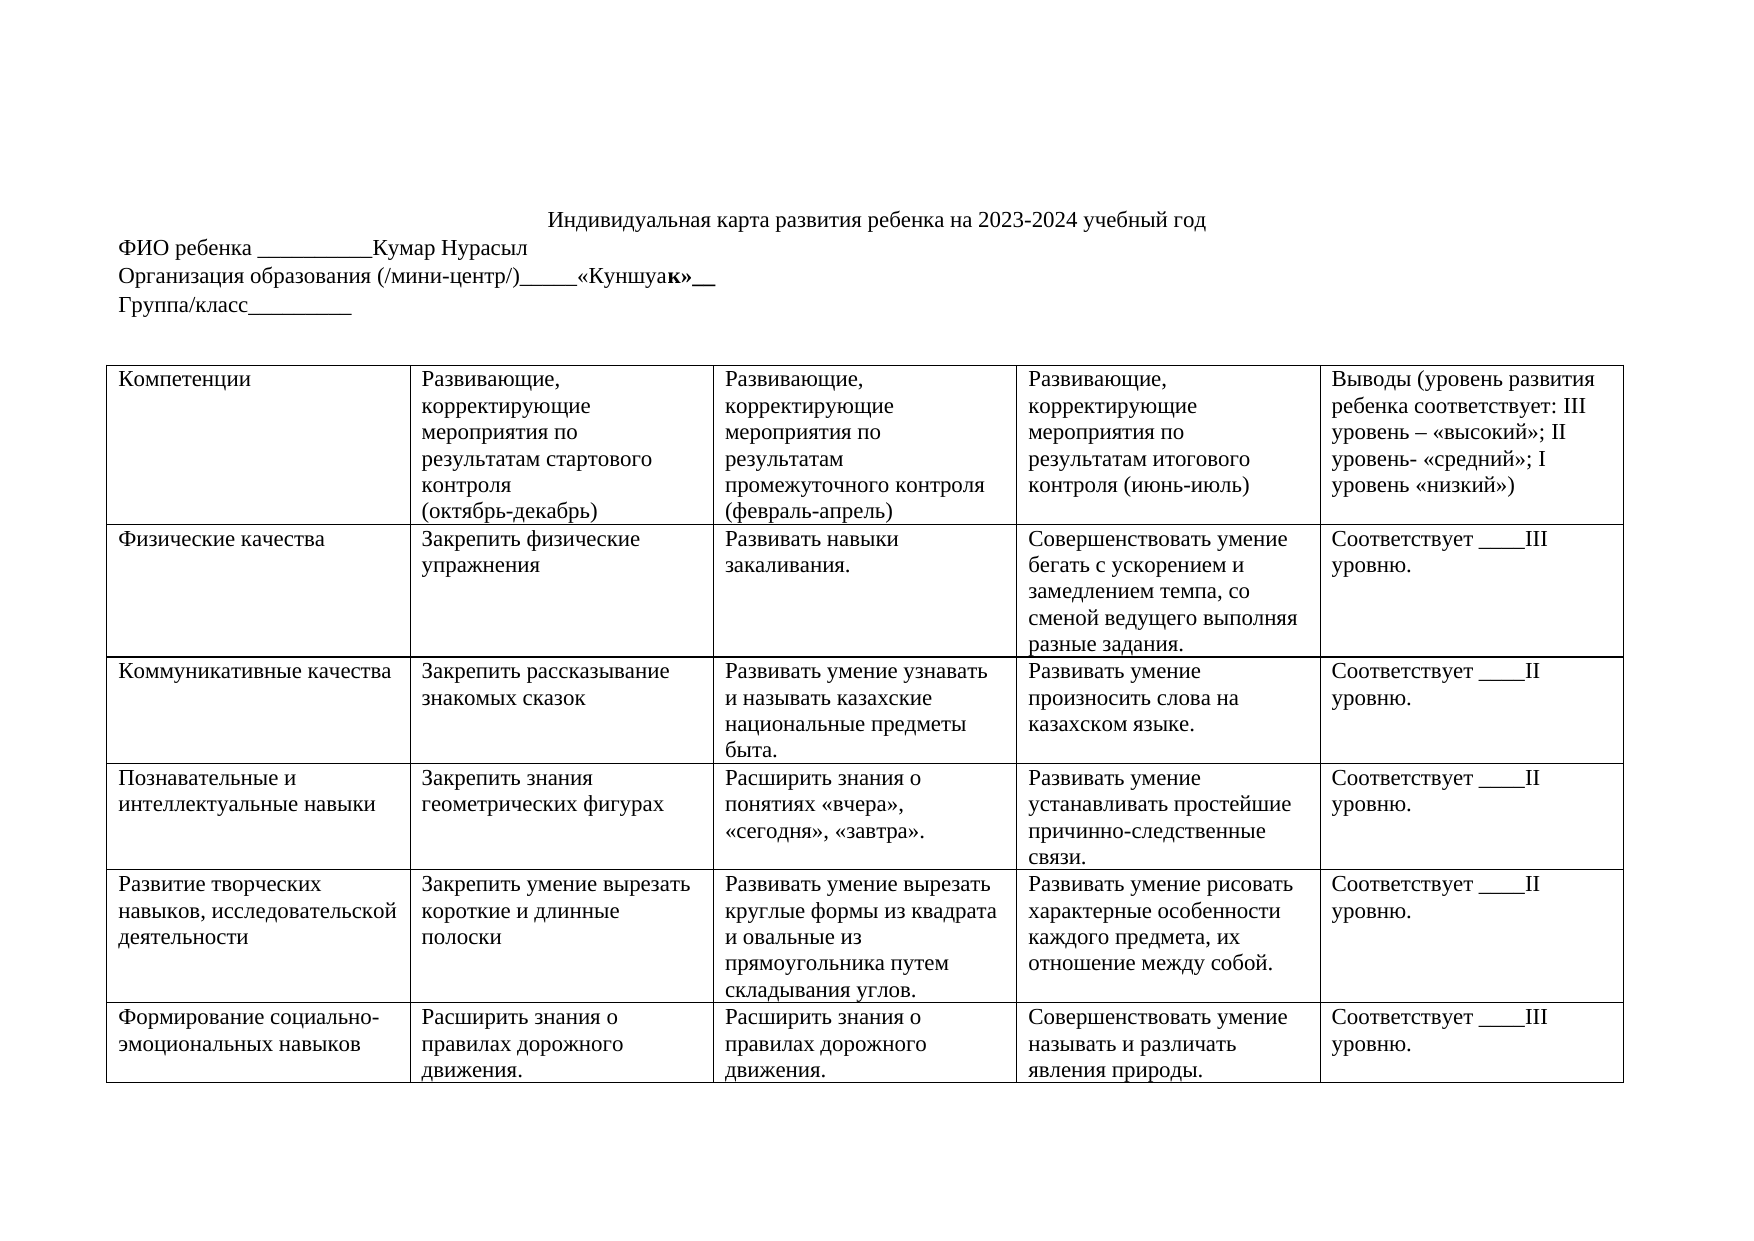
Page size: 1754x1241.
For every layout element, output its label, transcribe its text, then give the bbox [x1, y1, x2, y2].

table_header Компетенции [107, 366, 410, 524]
table_cell Развивать умение рисовать характерные особенности каждого предмета, их отношение между собой. [1017, 870, 1320, 1002]
table_cell Совершенствовать умение бегать с ускорением и замедлением темпа, со сменой ведущего выполняя разные задания. [1017, 525, 1320, 656]
table_cell Познавательные и интеллектуальные навыки [107, 764, 410, 869]
text ФИО ребенка __________Кумар Нурасыл [118, 234, 1636, 260]
table_header Развивающие, корректирующие мероприятия по результатам итогового контроля (июнь-июль) [1017, 366, 1320, 524]
table_cell Физические качества [107, 525, 410, 656]
table_cell Развивать навыки закаливания. [714, 525, 1016, 656]
table_cell Соответствует ____II уровню. [1321, 658, 1623, 763]
table_cell Соответствует ____III уровню. [1321, 525, 1623, 656]
table_cell Соответствует ____II уровню. [1321, 870, 1623, 1002]
table_cell Формирование социально-эмоциональных навыков [107, 1003, 410, 1082]
table_header Развивающие, корректирующие мероприятия по результатам промежуточного контроля (февраль-апрель) [714, 366, 1016, 524]
table_cell Развивать умение произносить слова на казахском языке. [1017, 658, 1320, 763]
text Индивидуальная карта развития ребенка на 2023-2024 учебный год [118, 206, 1636, 232]
table_cell Соответствует ____II уровню. [1321, 764, 1623, 869]
table_cell Расширить знания о правилах дорожного движения. [714, 1003, 1016, 1082]
table_cell Совершенствовать умение называть и различать явления природы. [1017, 1003, 1320, 1082]
table_cell Развивать умение устанавливать простейшие причинно-следственные связи. [1017, 764, 1320, 869]
table_cell Развитие творческих навыков, исследовательской деятельности [107, 870, 410, 1002]
table_cell Расширить знания о понятиях «вчера», «сегодня», «завтра». [714, 764, 1016, 869]
table_cell Коммуникативные качества [107, 658, 410, 763]
table_cell Закрепить физические упражнения [411, 525, 713, 656]
table_cell Закрепить рассказывание знакомых сказок [411, 658, 713, 763]
table_header Выводы (уровень развития ребенка соответствует: III уровень – «высокий»; II уровень- «средний»; I уровень «низкий») [1321, 366, 1623, 524]
text Организация образования (/мини-центр/)_____«Куншуак»__ [118, 262, 1636, 289]
table_cell Соответствует ____III уровню. [1321, 1003, 1623, 1082]
table_header Развивающие, корректирующие мероприятия по результатам стартового контроля (октябрь-декабрь) [411, 366, 713, 524]
table_cell Развивать умение узнавать и называть казахские национальные предметы быта. [714, 658, 1016, 763]
table_cell Развивать умение вырезать круглые формы из квадрата и овальные из прямоугольника путем складывания углов. [714, 870, 1016, 1002]
table_cell Расширить знания о правилах дорожного движения. [411, 1003, 713, 1082]
text Группа/класс_________ [118, 291, 1636, 317]
table_cell Закрепить умение вырезать короткие и длинные полоски [411, 870, 713, 1002]
table_cell Закрепить знания геометрических фигурах [411, 764, 713, 869]
